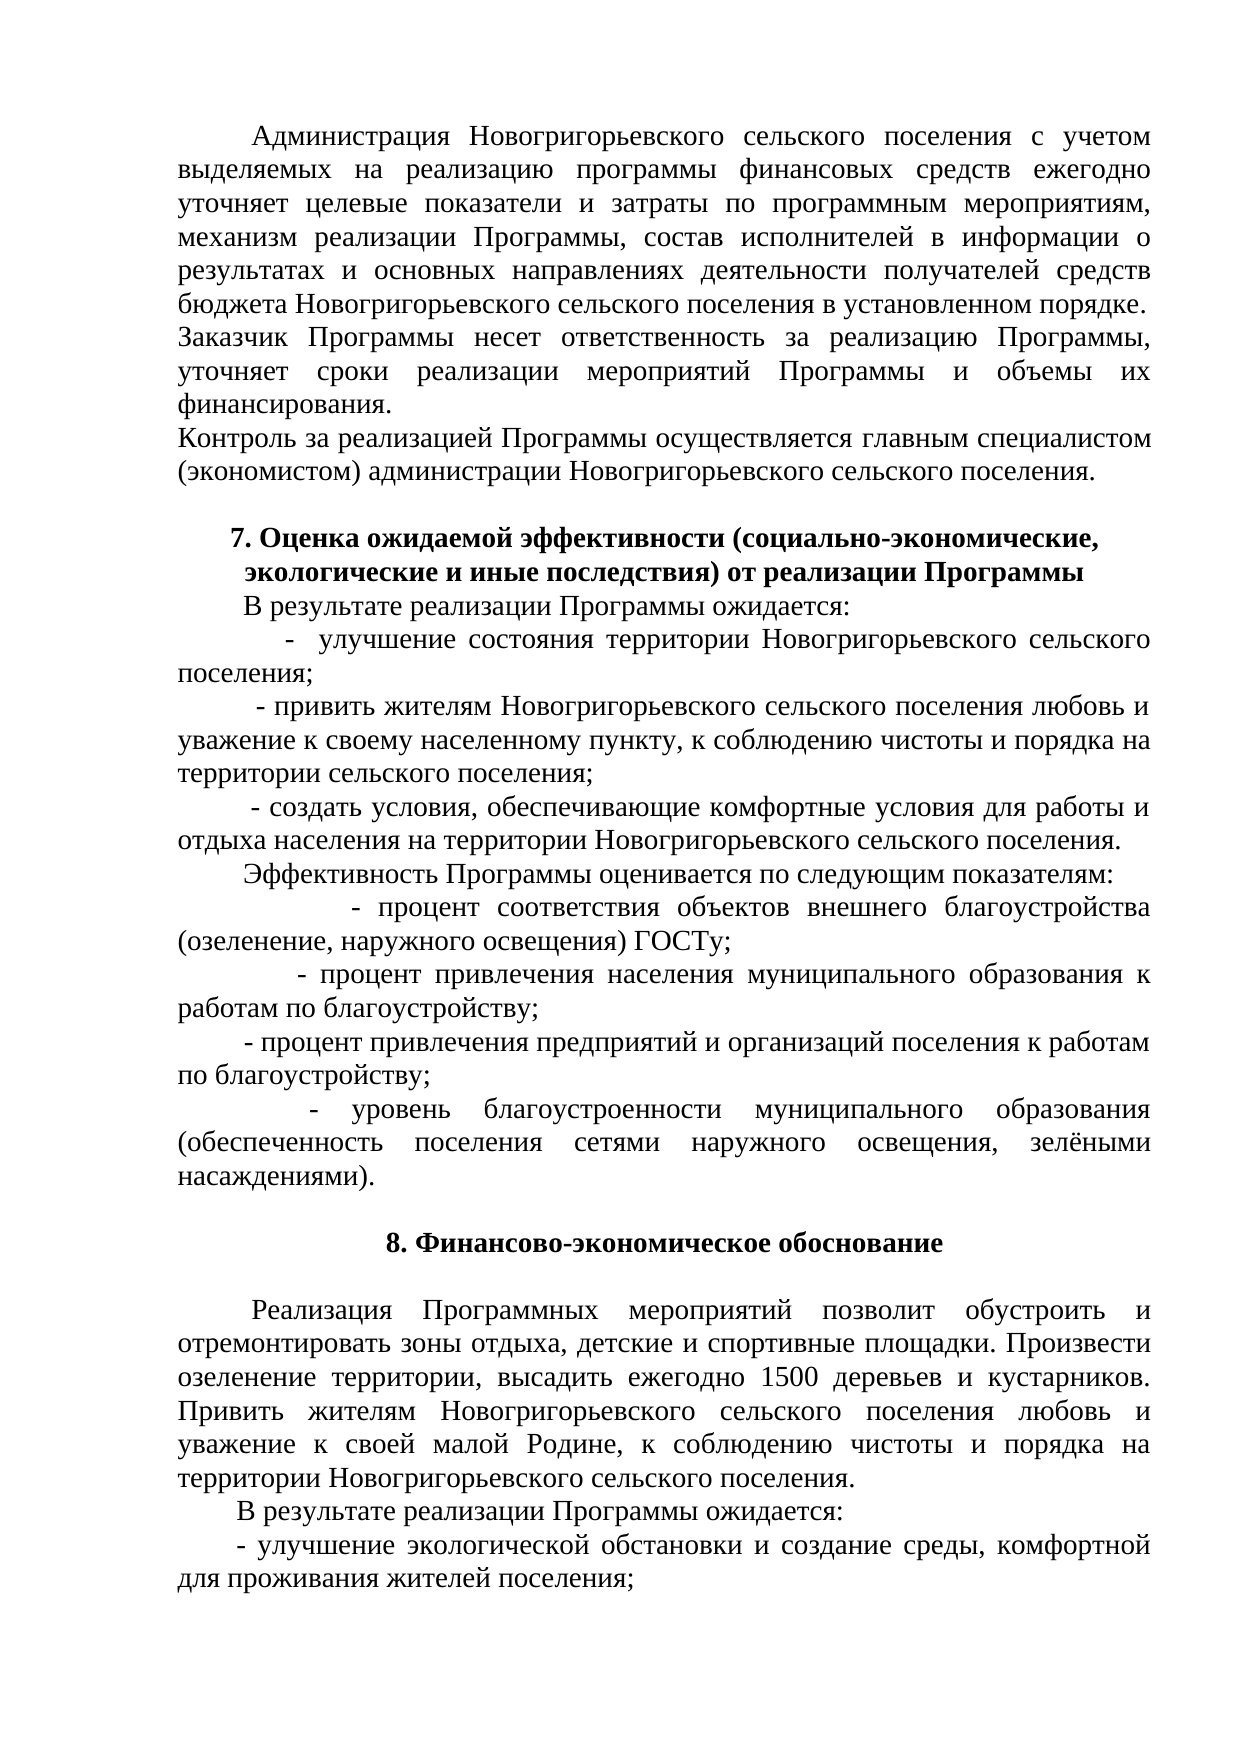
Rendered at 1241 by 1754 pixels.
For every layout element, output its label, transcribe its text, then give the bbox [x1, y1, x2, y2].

text - процент соответствия объектов внешнего благоустройства (озеленение, наружного освещения) ГОСТу; [177, 889, 1152, 957]
text - привить жителям Новогригорьевского сельского поселения любовь и уважение к своему населенному пункту, к соблюдению чистоты и порядка на территории сельского поселения; [177, 688, 1152, 789]
text 7. Оценка ожидаемой эффективности (социально-экономические, экологические и иные последствия) от реализации Программы [177, 521, 1152, 588]
text Реализация Программных мероприятий позволит обустроить и отремонтировать зоны отдыха, детские и спортивные площадки. Произвести озеленение территории, высадить ежегодно 1500 деревьев и кустарников. Привить жителям Новогригорьевского сельского поселения любовь и уважение к своей малой Родине, к соблюдению чистоты и порядка на территории Новогригорьевского сельского поселения. [177, 1292, 1152, 1493]
text - уровень благоустроенности муниципального образования (обеспеченность поселения сетями наружного освещения, зелёными насаждениями). [177, 1091, 1152, 1191]
text - процент привлечения предприятий и организаций поселения к работам по благоустройству; [177, 1024, 1152, 1091]
text - улучшение состояния территории Новогригорьевского сельского поселения; [177, 621, 1152, 688]
text Контроль за реализацией Программы осуществляется главным специалистом (экономистом) администрации Новогригорьевского сельского поселения. [177, 420, 1152, 487]
text В результате реализации Программы ожидается: [177, 1493, 1152, 1527]
text - улучшение экологической обстановки и создание среды, комфортной для проживания жителей поселения; [177, 1527, 1152, 1594]
text Эффективность Программы оценивается по следующим показателям: [177, 856, 1152, 889]
text - создать условия, обеспечивающие комфортные условия для работы и отдыха населения на территории Новогригорьевского сельского поселения. [177, 789, 1152, 856]
text 8. Финансово-экономическое обоснование [177, 1225, 1152, 1258]
text Администрация Новогригорьевского сельского поселения с учетом выделяемых на реализацию программы финансовых средств ежегодно уточняет целевые показатели и затраты по программным мероприятиям, механизм реализации Программы, состав исполнителей в информации о результатах и основных направлениях деятельности получателей средств бюджета Новогригорьевского сельского поселения в установленном порядке. [177, 118, 1152, 319]
text Заказчик Программы несет ответственность за реализацию Программы, уточняет сроки реализации мероприятий Программы и объемы их финансирования. [177, 319, 1152, 420]
text В результате реализации Программы ожидается: [177, 588, 1152, 621]
text - процент привлечения населения муниципального образования к работам по благоустройству; [177, 957, 1152, 1024]
